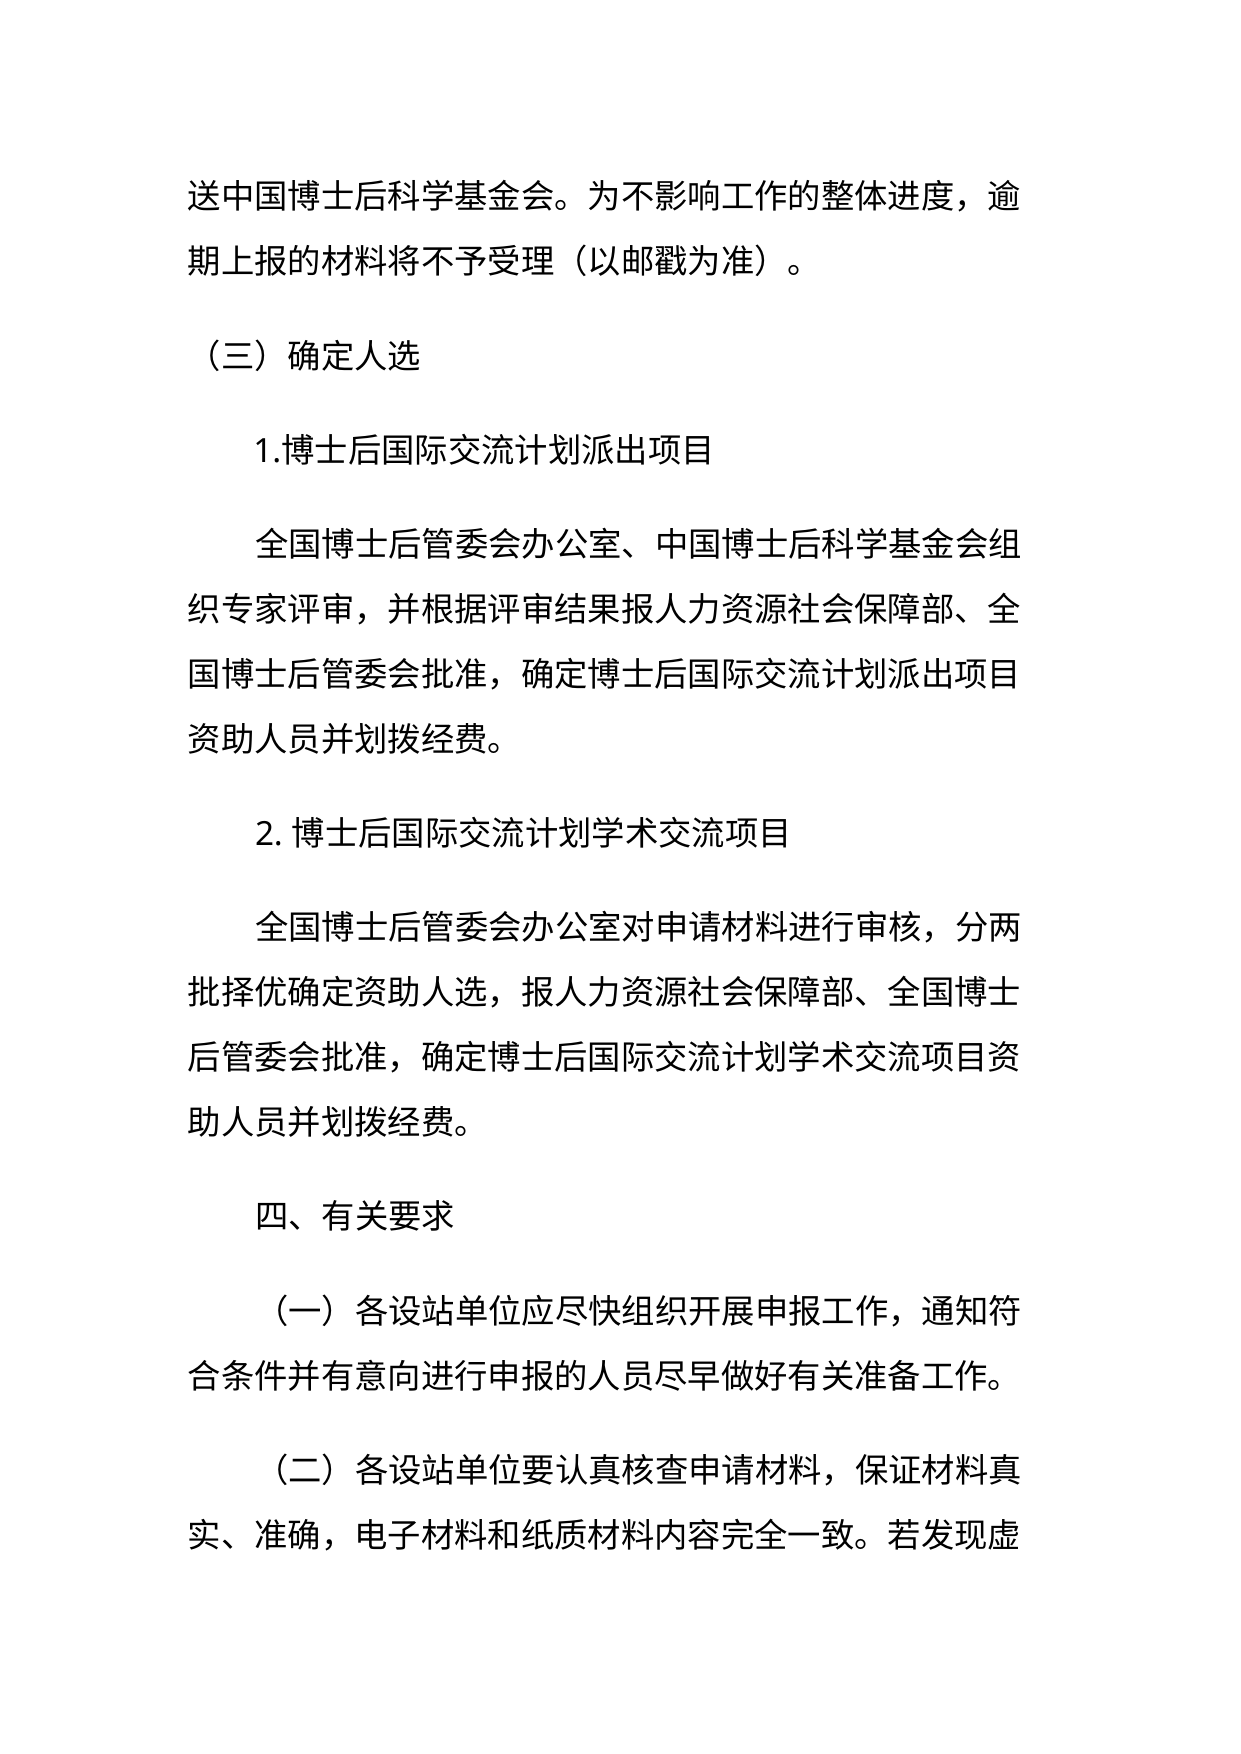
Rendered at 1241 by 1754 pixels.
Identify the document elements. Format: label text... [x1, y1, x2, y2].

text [187, 162, 1053, 292]
text 1.博士后国际交流计划派出项目 [187, 415, 1053, 480]
text 全国博士后管委会办公室、中国博士后科学基金会组织专家评审，并根据评审结果报人力资源社会保障部、全国博士后管委会批准，确定博士后国际交流计划派出项目资助人员并划拨经费。 [187, 509, 1053, 769]
text （三）确定人选 [187, 321, 1053, 386]
text （一）各设站单位应尽快组织开展申报工作，通知符合条件并有意向进行申报的人员尽早做好有关准备工作。 [187, 1276, 1053, 1406]
text 全国博士后管委会办公室对申请材料进行审核，分两批择优确定资助人选，报人力资源社会保障部、全国博士后管委会批准，确定博士后国际交流计划学术交流项目资助人员并划拨经费。 [187, 893, 1053, 1153]
text 四、有关要求 [187, 1182, 1053, 1247]
text 2. 博士后国际交流计划学术交流项目 [187, 799, 1053, 864]
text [187, 1435, 1053, 1565]
